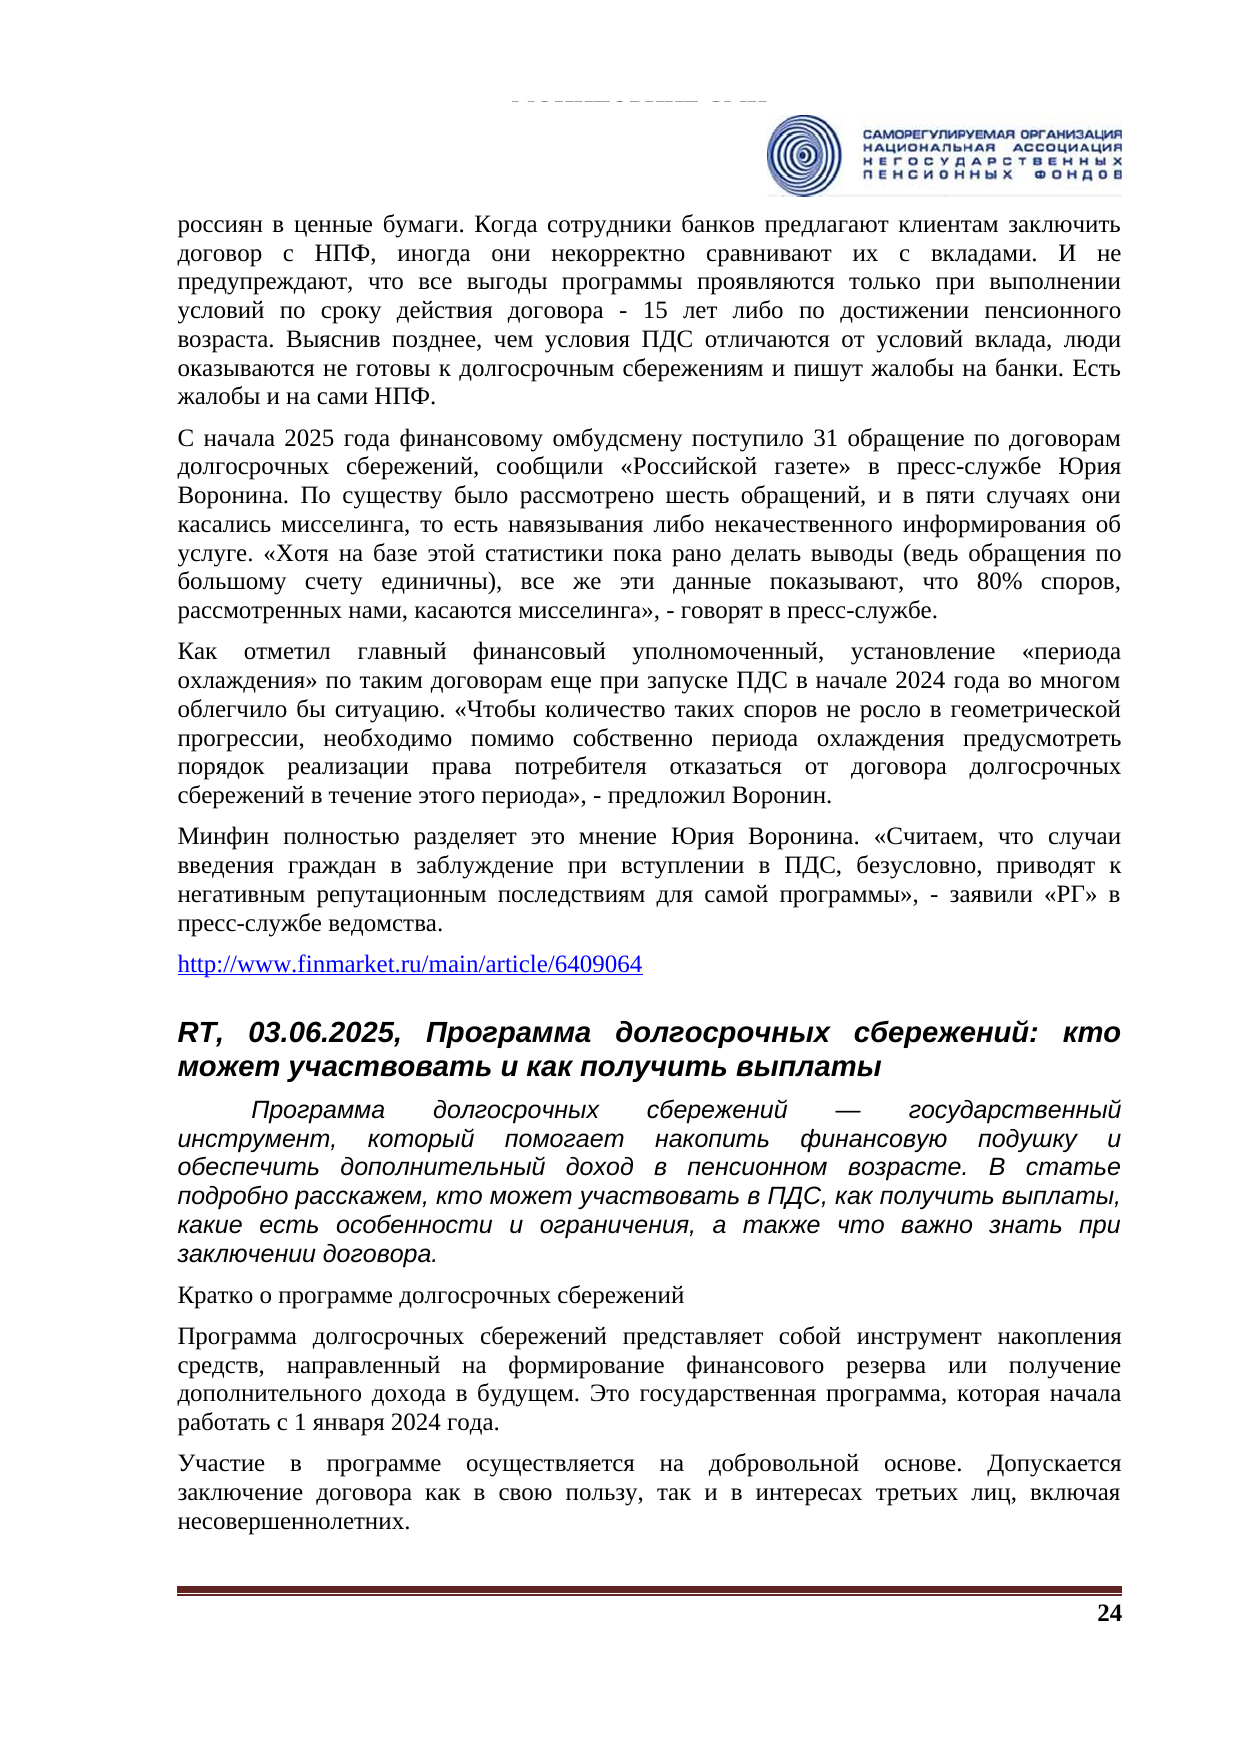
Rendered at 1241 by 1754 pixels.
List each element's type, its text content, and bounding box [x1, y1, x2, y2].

subtitle Программа долгосрочных сбережений — государственный инструмент, который помогает накопить финансовую подушку и обеспечить дополнительный доход в пенсионном возрасте. В статье подробно расскажем, кто может участвовать в ПДС, как получить выплаты, какие есть особенности и ограничения, а также что важно знать при заключении договора. [177, 1095, 1122, 1267]
text С начала 2025 года финансовому омбудсмену поступило 31 обращение по договорам долгосрочных сбережений, сообщили «Российской газете» в пресс-службе Юрия Воронина. По существу было рассмотрено шесть обращений, и в пяти случаях они касались мисселинга, то есть навязывания либо некачественного информирования об услуге. «Хотя на базе этой статистики пока рано делать выводы (ведь обращения по большому счету единичны), все же эти данные показывают, что 80% споров, рассмотренных нами, касаются мисселинга», - говорят в пресс-службе. [177, 423, 1122, 624]
text http://www.finmarket.ru/main/article/6409064 [177, 949, 1122, 978]
text Программа долгосрочных сбережений представляет собой инструмент накопления средств, направленный на формирование финансового резерва или получение дополнительного дохода в будущем. Это государственная программа, которая начала работать с 1 января 2024 года. [177, 1321, 1122, 1436]
text Участие в программе осуществляется на добровольной основе. Допускается заключение договора как в свою пользу, так и в интересах третьих лиц, включая несовершеннолетних. [177, 1448, 1122, 1535]
text Как отметил главный финансовый уполномоченный, установление «периода охлаждения» по таким договорам еще при запуске ПДС в начале 2024 года во многом облегчило бы ситуацию. «Чтобы количество таких споров не росло в геометрической прогрессии, необходимо помимо собственно периода охлаждения предусмотреть порядок реализации права потребителя отказаться от договора долгосрочных сбережений в течение этого периода», - предложил Воронин. [177, 636, 1122, 809]
subtitle RT, 03.06.2025, Программа долгосрочных сбережений: кто может участвовать и как получить выплаты [177, 1015, 1122, 1082]
text Кратко о программе долгосрочных сбережений [177, 1280, 1122, 1308]
text Минфин полностью разделяет это мнение Юрия Воронина. «Считаем, что случаи введения граждан в заблуждение при вступлении в ПДС, безусловно, приводят к негативным репутационным последствиям для самой программы», - заявили «РГ» в пресс-службе ведомства. [177, 821, 1122, 936]
picture [767, 115, 1122, 197]
